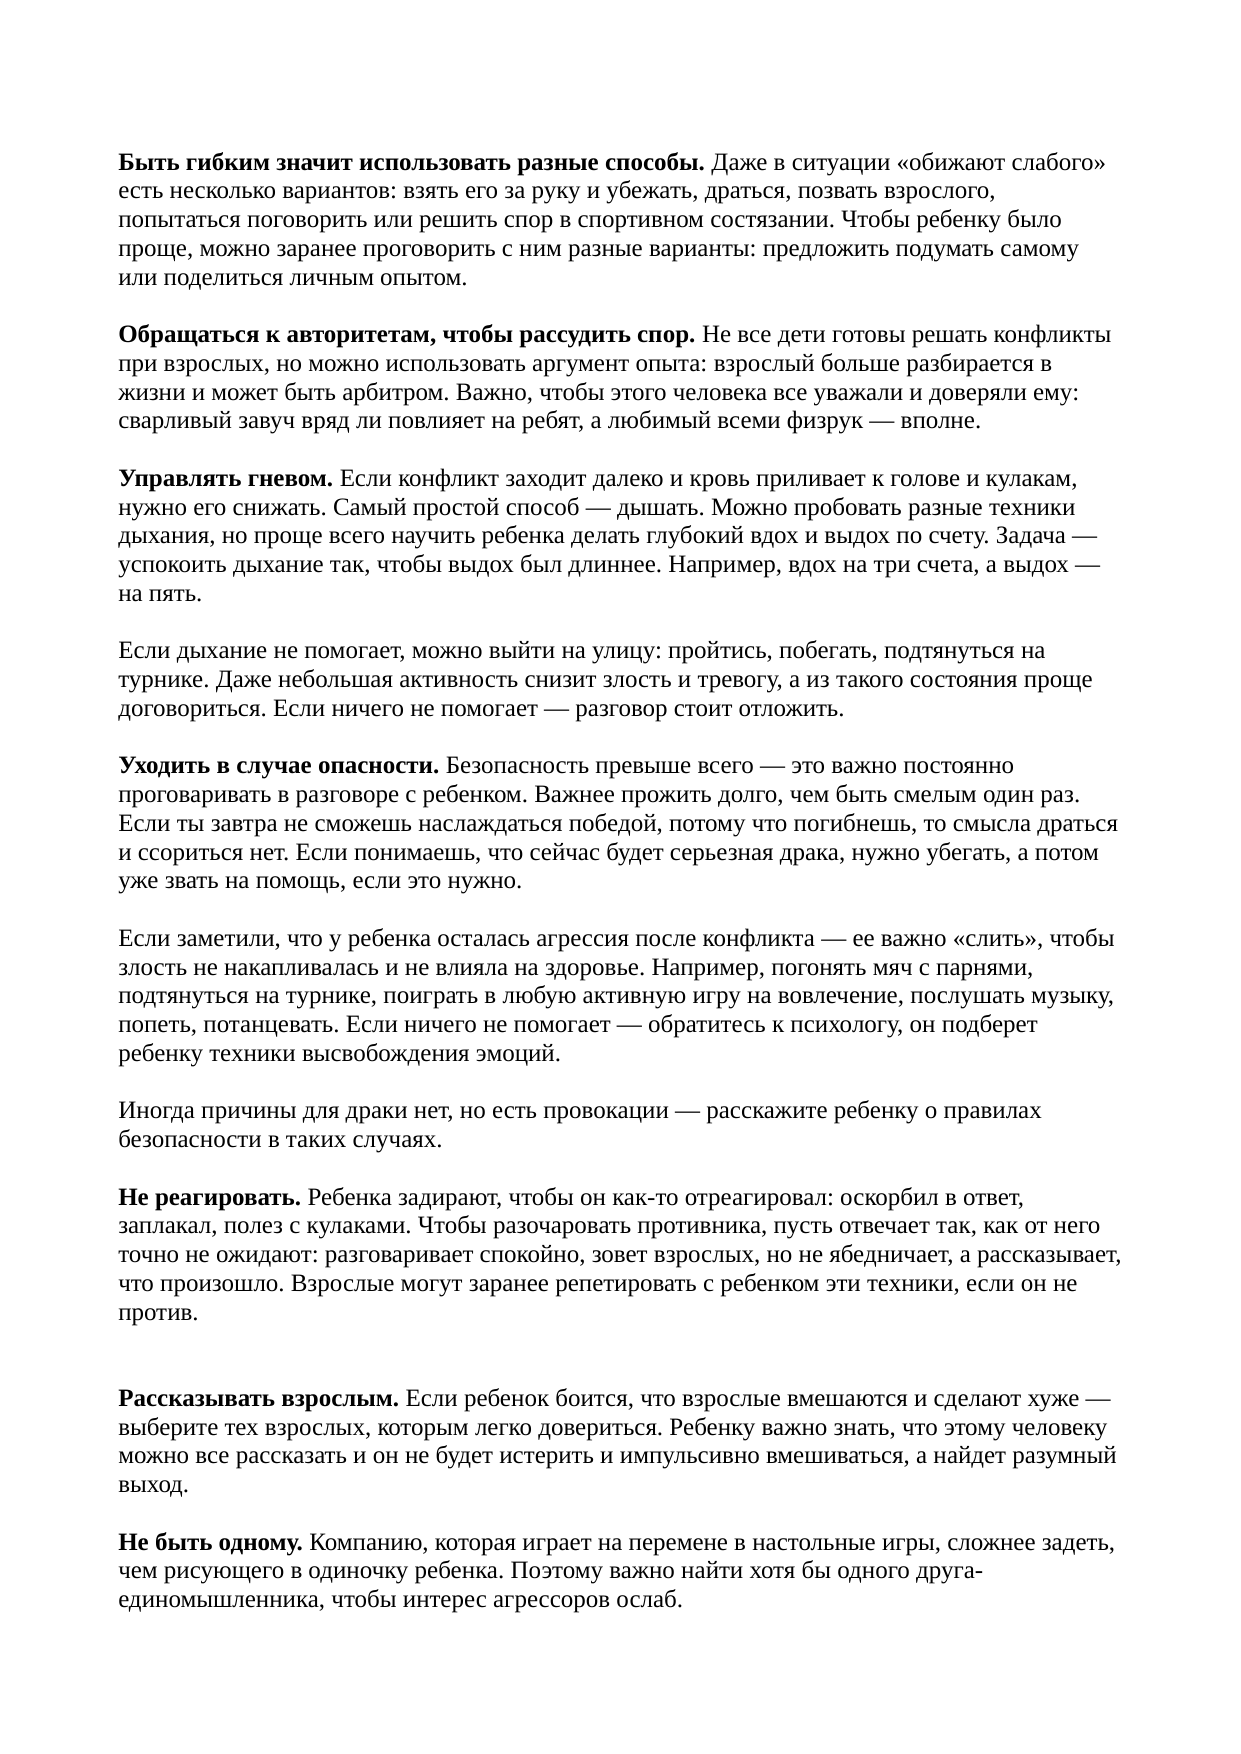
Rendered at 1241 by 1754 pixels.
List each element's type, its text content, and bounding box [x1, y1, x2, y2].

text Обращаться к авторитетам, чтобы рассудить спор. Не все дети готовы решать конфликты при взрослых, но можно использовать аргумент опыта: взрослый больше разбирается в жизни и может быть арбитром. Важно, чтобы этого человека все уважали и доверяли ему: сварливый завуч вряд ли повлияет на ребят, а любимый всеми физрук — вполне. [118, 319, 1122, 434]
text Быть гибким значит использовать разные способы. Даже в ситуации «обижают слабого» есть несколько вариантов: взять его за руку и убежать, драться, позвать взрослого, попытаться поговорить или решить спор в спортивном состязании. Чтобы ребенку было проще, можно заранее проговорить с ним разные варианты: предложить подумать самому или поделиться личным опытом. [118, 147, 1122, 291]
text Уходить в случае опасности. Безопасность превыше всего — это важно постоянно проговаривать в разговоре с ребенком. Важнее прожить долго, чем быть смелым один раз. Если ты завтра не сможешь наслаждаться победой, потому что погибнешь, то смысла драться и ссориться нет. Если понимаешь, что сейчас будет серьезная драка, нужно убегать, а потом уже звать на помощь, если это нужно. [118, 751, 1122, 894]
text Не реагировать. Ребенка задирают, чтобы он как-то отреагировал: оскорбил в ответ, заплакал, полез с кулаками. Чтобы разочаровать противника, пусть отвечает так, как от него точно не ожидают: разговаривает спокойно, зовет взрослых, но не ябедничает, а рассказывает, что произошло. Взрослые могут заранее репетировать с ребенком эти техники, если он не против. [118, 1182, 1122, 1326]
text Рассказывать взрослым. Если ребенок боится, что взрослые вмешаются и сделают хуже — выберите тех взрослых, которым легко довериться. Ребенку важно знать, что этому человеку можно все рассказать и он не будет истерить и импульсивно вмешиваться, а найдет разумный выход. [118, 1383, 1122, 1498]
text Если дыхание не помогает, можно выйти на улицу: пройтись, побегать, подтянуться на турнике. Даже небольшая активность снизит злость и тревогу, а из такого состояния проще договориться. Если ничего не помогает — разговор стоит отложить. [118, 636, 1122, 722]
text Управлять гневом. Если конфликт заходит далеко и кровь приливает к голове и кулакам, нужно его снижать. Самый простой способ — дышать. Можно пробовать разные техники дыхания, но проще всего научить ребенка делать глубокий вдох и выдох по счету. Задача — успокоить дыхание так, чтобы выдох был длиннее. Например, вдох на три счета, а выдох — на пять. [118, 463, 1122, 607]
text Если заметили, что у ребенка осталась агрессия после конфликта — ее важно «слить», чтобы злость не накапливалась и не влияла на здоровье. Например, погонять мяч с парнями, подтянуться на турнике, поиграть в любую активную игру на вовлечение, послушать музыку, попеть, потанцевать. Если ничего не помогает — обратитесь к психологу, он подберет ребенку техники высвобождения эмоций. [118, 923, 1122, 1067]
text Иногда причины для драки нет, но есть провокации — расскажите ребенку о правилах безопасности в таких случаях. [118, 1096, 1122, 1153]
text Не быть одному. Компанию, которая играет на перемене в настольные игры, сложнее задеть, чем рисующего в одиночку ребенка. Поэтому важно найти хотя бы одного друга-единомышленника, чтобы интерес агрессоров ослаб. [118, 1527, 1122, 1613]
